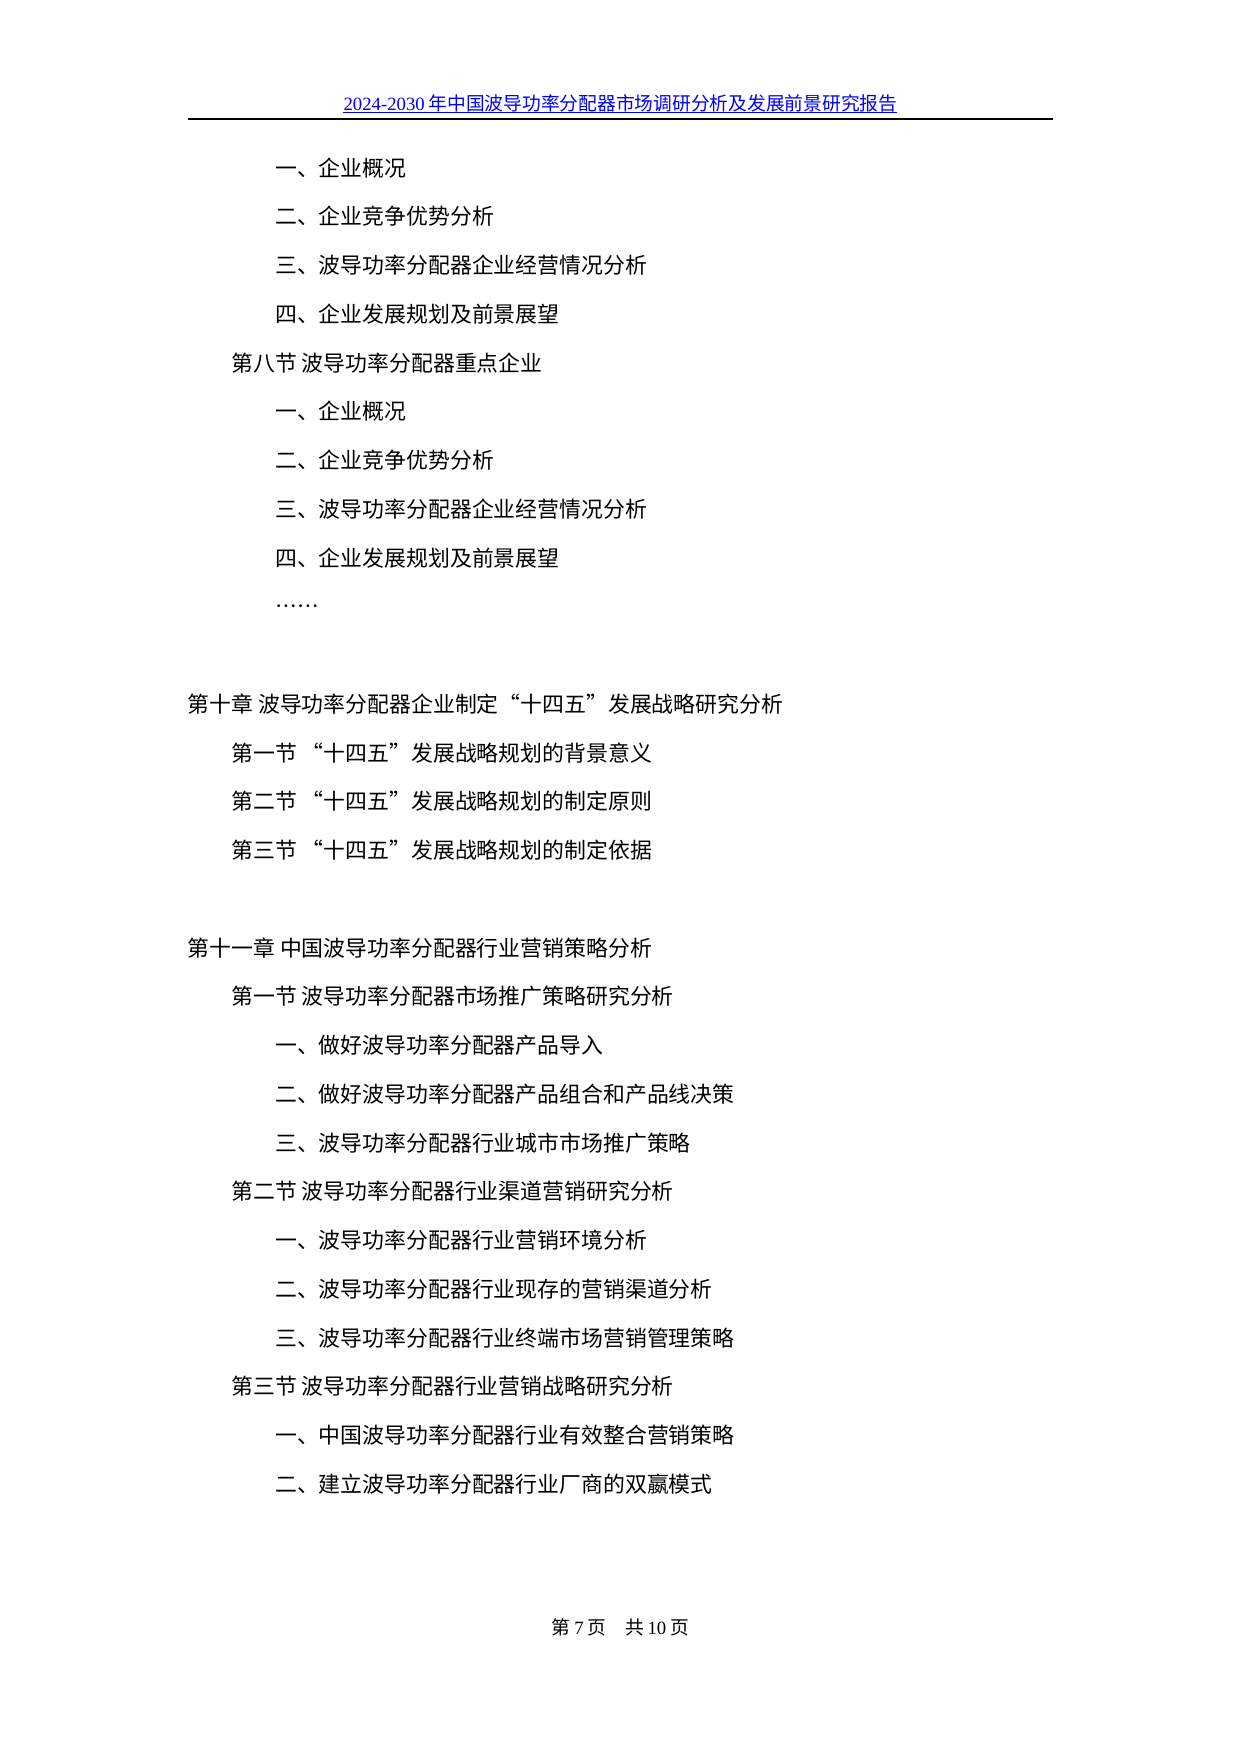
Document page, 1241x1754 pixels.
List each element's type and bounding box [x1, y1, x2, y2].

text [187, 150, 1053, 1499]
